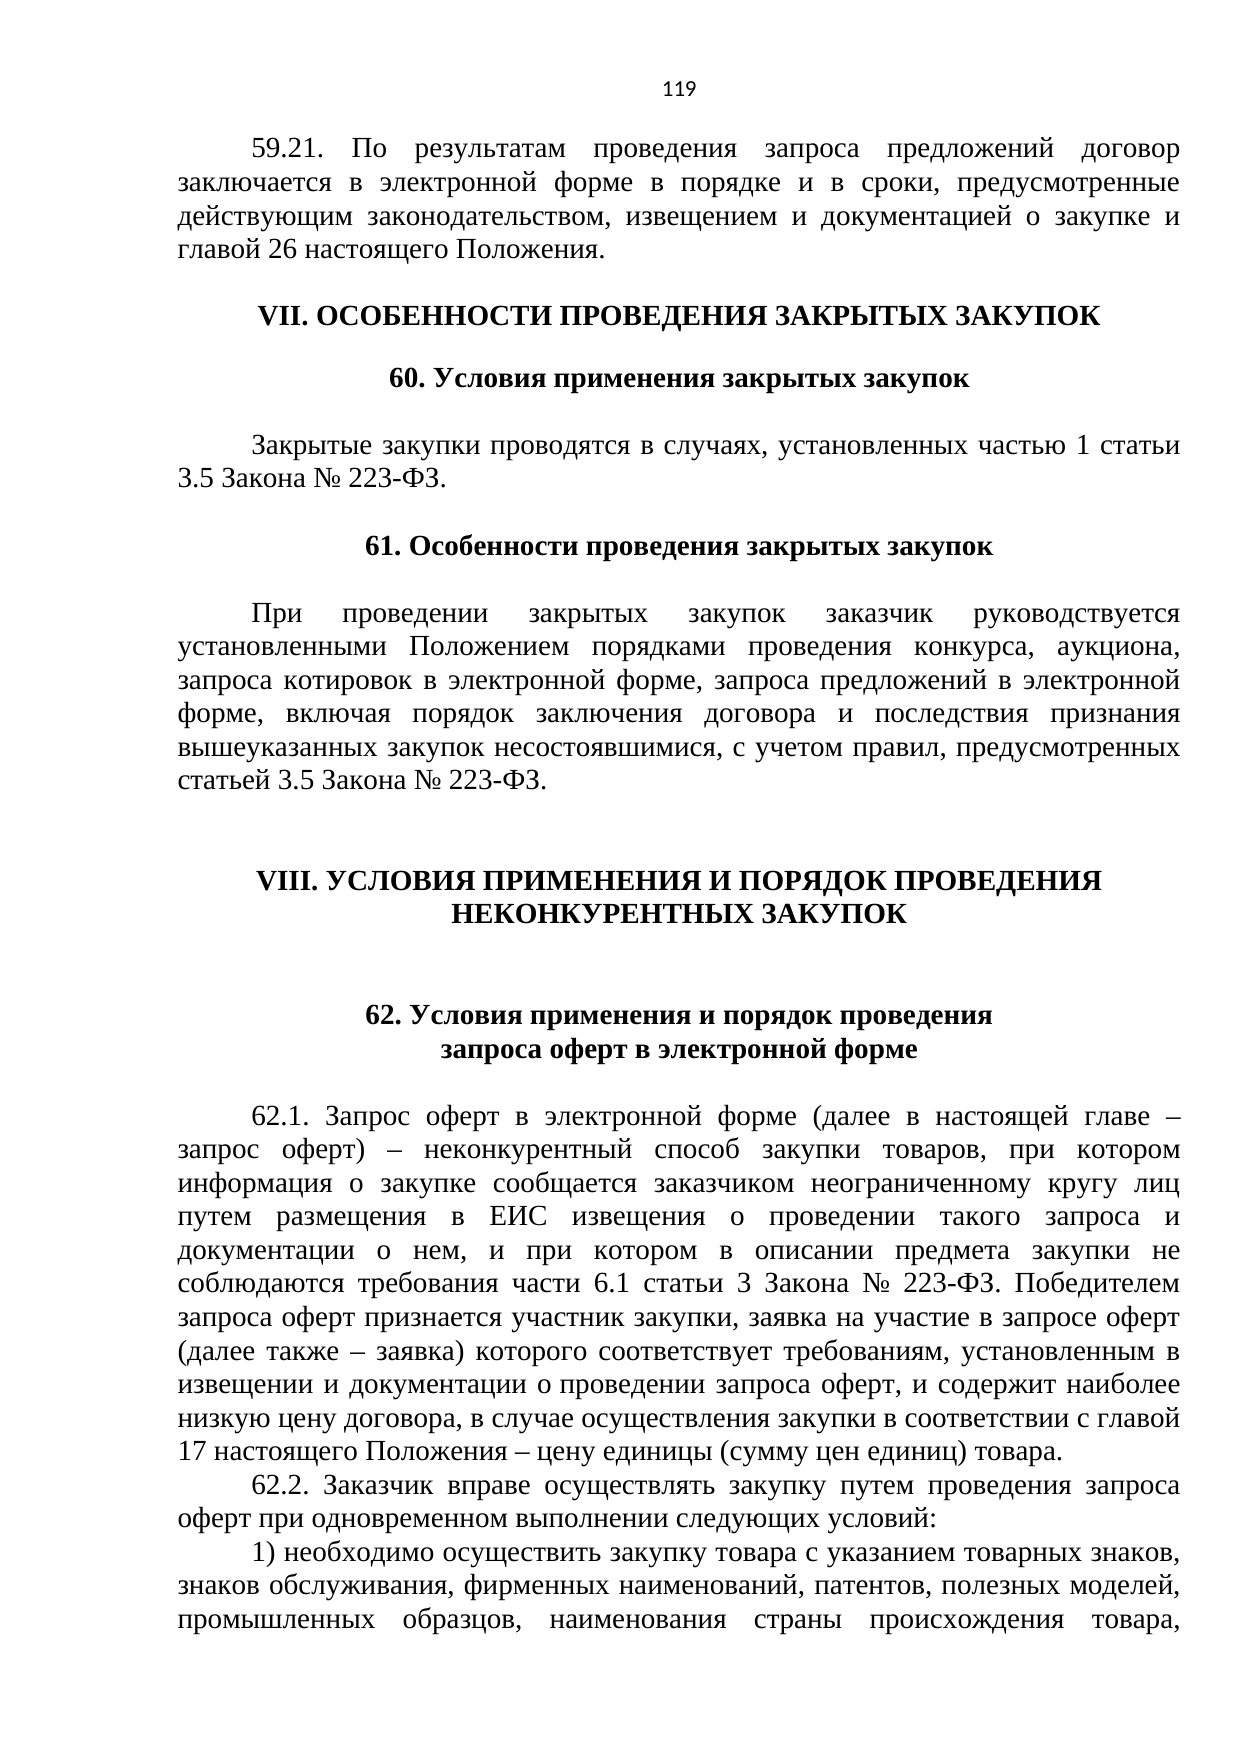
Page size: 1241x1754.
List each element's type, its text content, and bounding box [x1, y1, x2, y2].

text 59.21. По результатам проведения запроса предложений договор заключается в электронной форме в порядке и в сроки, предусмотренные действующим законодательством, извещением и документацией о закупке и главой 26 настоящего Положения. [177, 131, 1181, 265]
text При проведении закрытых закупок заказчик руководствуется установленными Положением порядками проведения конкурса, аукциона, запроса котировок в электронной форме, запроса предложений в электронной форме, включая порядок заключения договора и последствия признания вышеуказанных закупок несостоявшимися, с учетом правил, предусмотренных статьей 3.5 Закона № 223-ФЗ. [177, 595, 1181, 796]
text 62.1. Запрос оферт в электронной форме (далее в настоящей главе – запрос оферт) – неконкурентный способ закупки товаров, при котором информация о закупке сообщается заказчиком неограниченному кругу лиц путем размещения в ЕИС извещения о проведении такого запроса и документации о нем, и при котором в описании предмета закупки не соблюдаются требования части 6.1 статьи 3 Закона № 223-ФЗ. Победителем запроса оферт признается участник закупки, заявка на участие в запросе оферт (далее также – заявка) которого соответствует требованиям, установленным в извещении и документации о проведении запроса оферт, и содержит наиболее низкую цену договора, в случае осуществления закупки в соответствии с главой 17 настоящего Положения – цену единицы (сумму цен единиц) товара. [177, 1098, 1181, 1467]
subtitle запроса оферт в электронной форме [177, 1031, 1181, 1064]
text VIII. УСЛОВИЯ ПРИМЕНЕНИЯ И ПОРЯДОК ПРОВЕДЕНИЯ НЕКОНКУРЕНТНЫХ ЗАКУПОК [177, 863, 1181, 930]
text 60. Условия применения закрытых закупок [177, 360, 1181, 393]
subtitle VII. ОСОБЕННОСТИ ПРОВЕДЕНИЯ ЗАКРЫТЫХ ЗАКУПОК [177, 298, 1181, 332]
text 61. Особенности проведения закрытых закупок [177, 528, 1181, 561]
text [177, 1534, 1181, 1634]
subtitle 62. Условия применения и порядок проведения [177, 997, 1181, 1031]
text Закрытые закупки проводятся в случаях, установленных частью 1 статьи 3.5 Закона № 223-ФЗ. [177, 427, 1181, 494]
text 62.2. Заказчик вправе осуществлять закупку путем проведения запроса оферт при одновременном выполнении следующих условий: [177, 1467, 1181, 1534]
